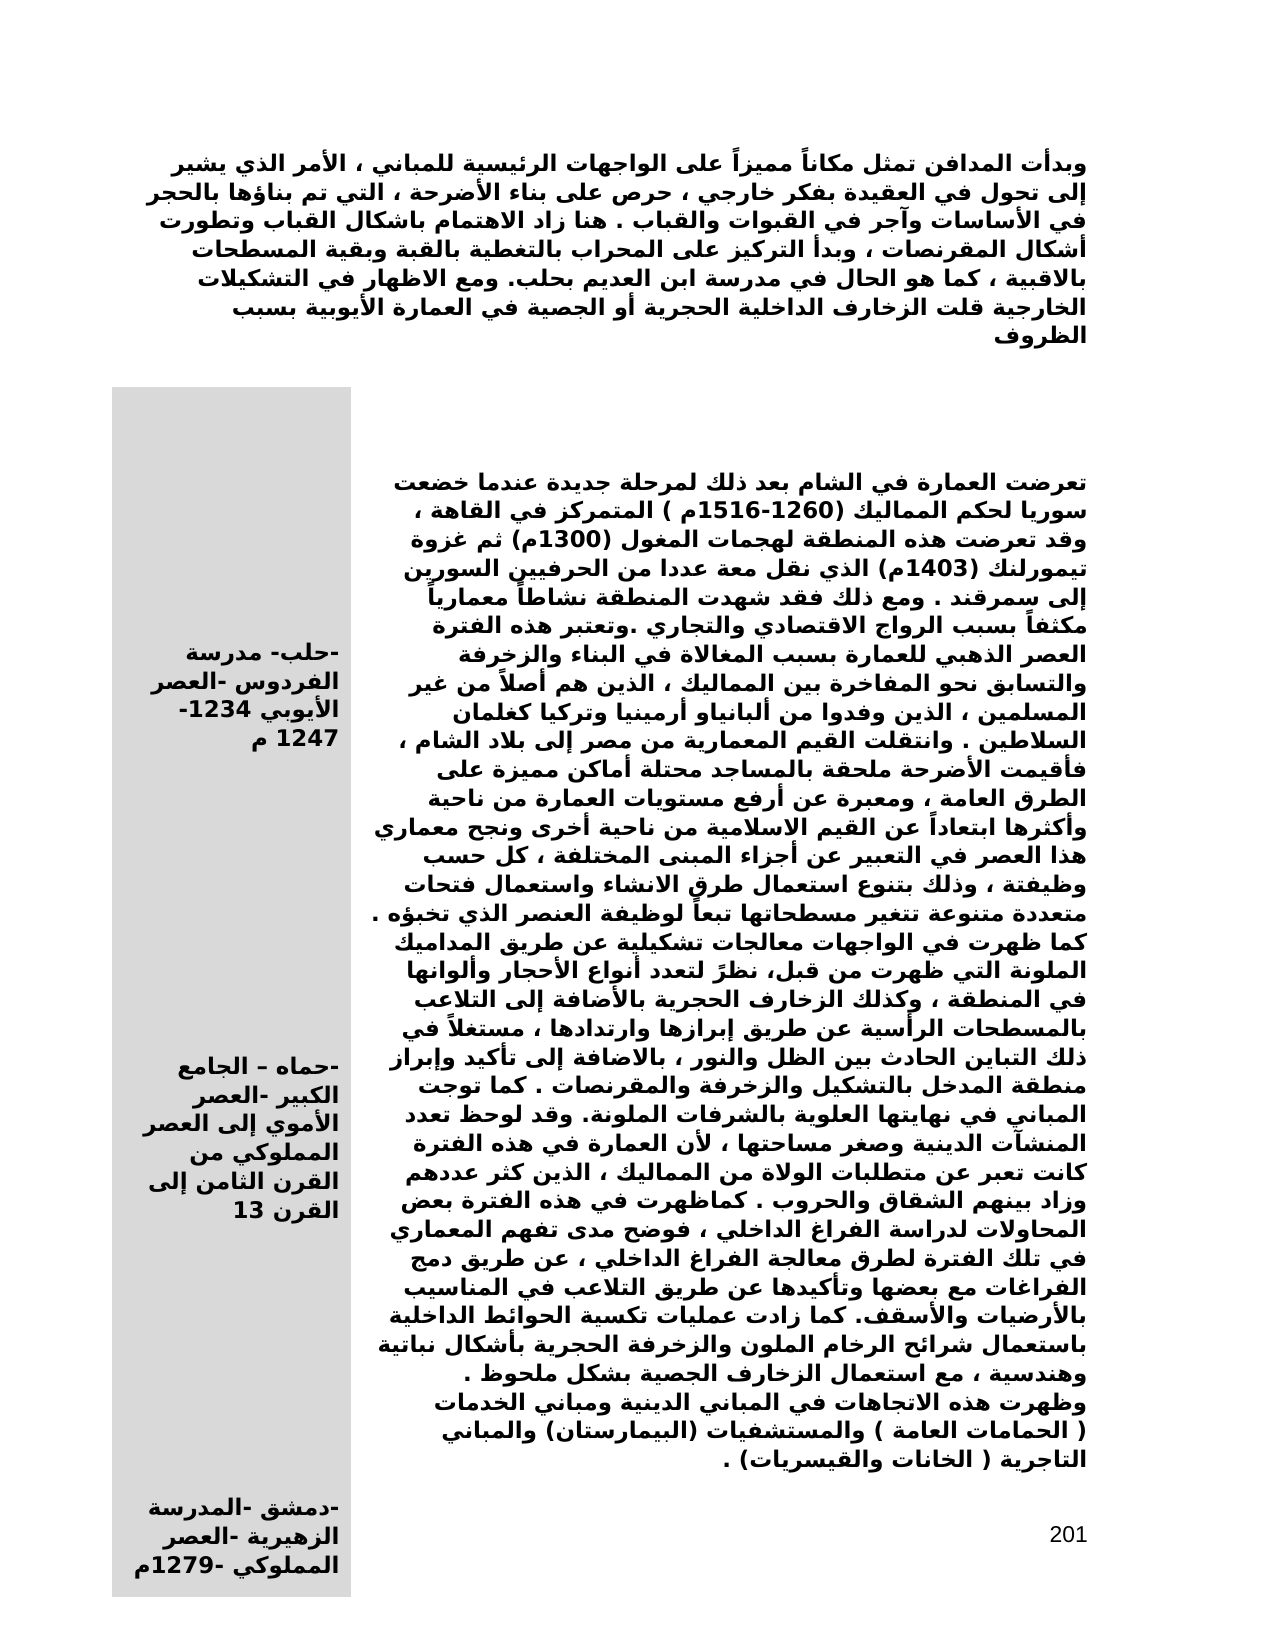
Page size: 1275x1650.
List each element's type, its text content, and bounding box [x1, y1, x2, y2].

table_header -حلب- مدرسة الفردوس -العصر الأيوبي 1234-1247 م [112, 387, 351, 801]
table_cell -حماه – الجامع الكبير -العصر الأموي إلى العصر المملوكي من القرن الثامن إلى القرن 13 [112, 801, 351, 1242]
table_cell -دمشق -المدرسة الزهيرية -العصر المملوكي -1279م [112, 1242, 351, 1597]
text تعرضت العمارة في الشام بعد ذلك لمرحلة جديدة عندما خضعت سوريا لحكم المماليك (1260-1516م ) المتمركز في القاهة ، وقد تعرضت هذه المنطقة لهجمات المغول (1300م) ثم غزوة تيمورلنك (1403م) الذي نقل معة عددا من الحرفيين السورين إلى سمرقند . ومع ذلك فقد شهدت المنطقة نشاطاً معمارياً مكثفاً بسبب الرواج الاقتصادي والتجاري .وتعتبر هذه الفترة العصر الذهبي للعمارة بسبب المغالاة في البناء والزخرفة والتسابق نحو المفاخرة بين المماليك ، الذين هم أصلاً من غير المسلمين ، الذين وفدوا من ألبانياو أرمينيا وتركيا كغلمان السلاطين . وانتقلت القيم المعمارية من مصر إلى بلاد الشام ، فأقيمت الأضرحة ملحقة بالمساجد محتلة أماكن مميزة على الطرق العامة ، ومعبرة عن أرفع مستويات العمارة من ناحية وأكثرها ابتعاداً عن القيم الاسلامية من ناحية أخرى ونجح معماري هذا العصر في التعبير عن أجزاء المبنى المختلفة ، كل حسب وظيفتة ، وذلك بتنوع استعمال طرق الانشاء واستعمال فتحات متعددة متنوعة تتغير مسطحاتها تبعاً لوظيفة العنصر الذي تخبؤه . كما ظهرت في الواجهات معالجات تشكيلية عن طريق المداميك الملونة التي ظهرت من قبل، نظرً لتعدد أنواع الأحجار وألوانها في المنطقة ، وكذلك الزخارف الحجرية بالأضافة إلى التلاعب بالمسطحات الرأسية عن طريق إبرازها وارتدادها ، مستغلاً في ذلك التباين الحادث بين الظل والنور ، بالاضافة إلى تأكيد وإبراز منطقة المدخل بالتشكيل والزخرفة والمقرنصات . كما توجت المباني في نهايتها العلوية بالشرفات الملونة. وقد لوحظ تعدد المنشآت الدينية وصغر مساحتها ، لأن العمارة في هذه الفترة كانت تعبر عن متطلبات الولاة من المماليك ، الذين كثر عددهم وزاد بينهم الشقاق والحروب . كماظهرت في هذه الفترة بعض المحاولات لدراسة الفراغ الداخلي ، فوضح مدى تفهم المعماري في تلك الفترة لطرق معالجة الفراغ الداخلي ، عن طريق دمج الفراغات مع بعضها وتأكيدها عن طريق التلاعب في المناسيب بالأرضيات والأسقف. كما زادت عمليات تكسية الحوائط الداخلية باستعمال شرائح الرخام الملون والزخرفة الحجرية بأشكال نباتية وهندسية ، مع استعمال الزخارف الجصية بشكل ملحوظ . وظهرت هذه الاتجاهات في المباني الدينية ومباني الخدمات ( الحمامات العامة ) والمستشفيات (البيمارستان) والمباني التاجرية ( الخانات والقيسريات) . [351, 469, 1087, 1473]
